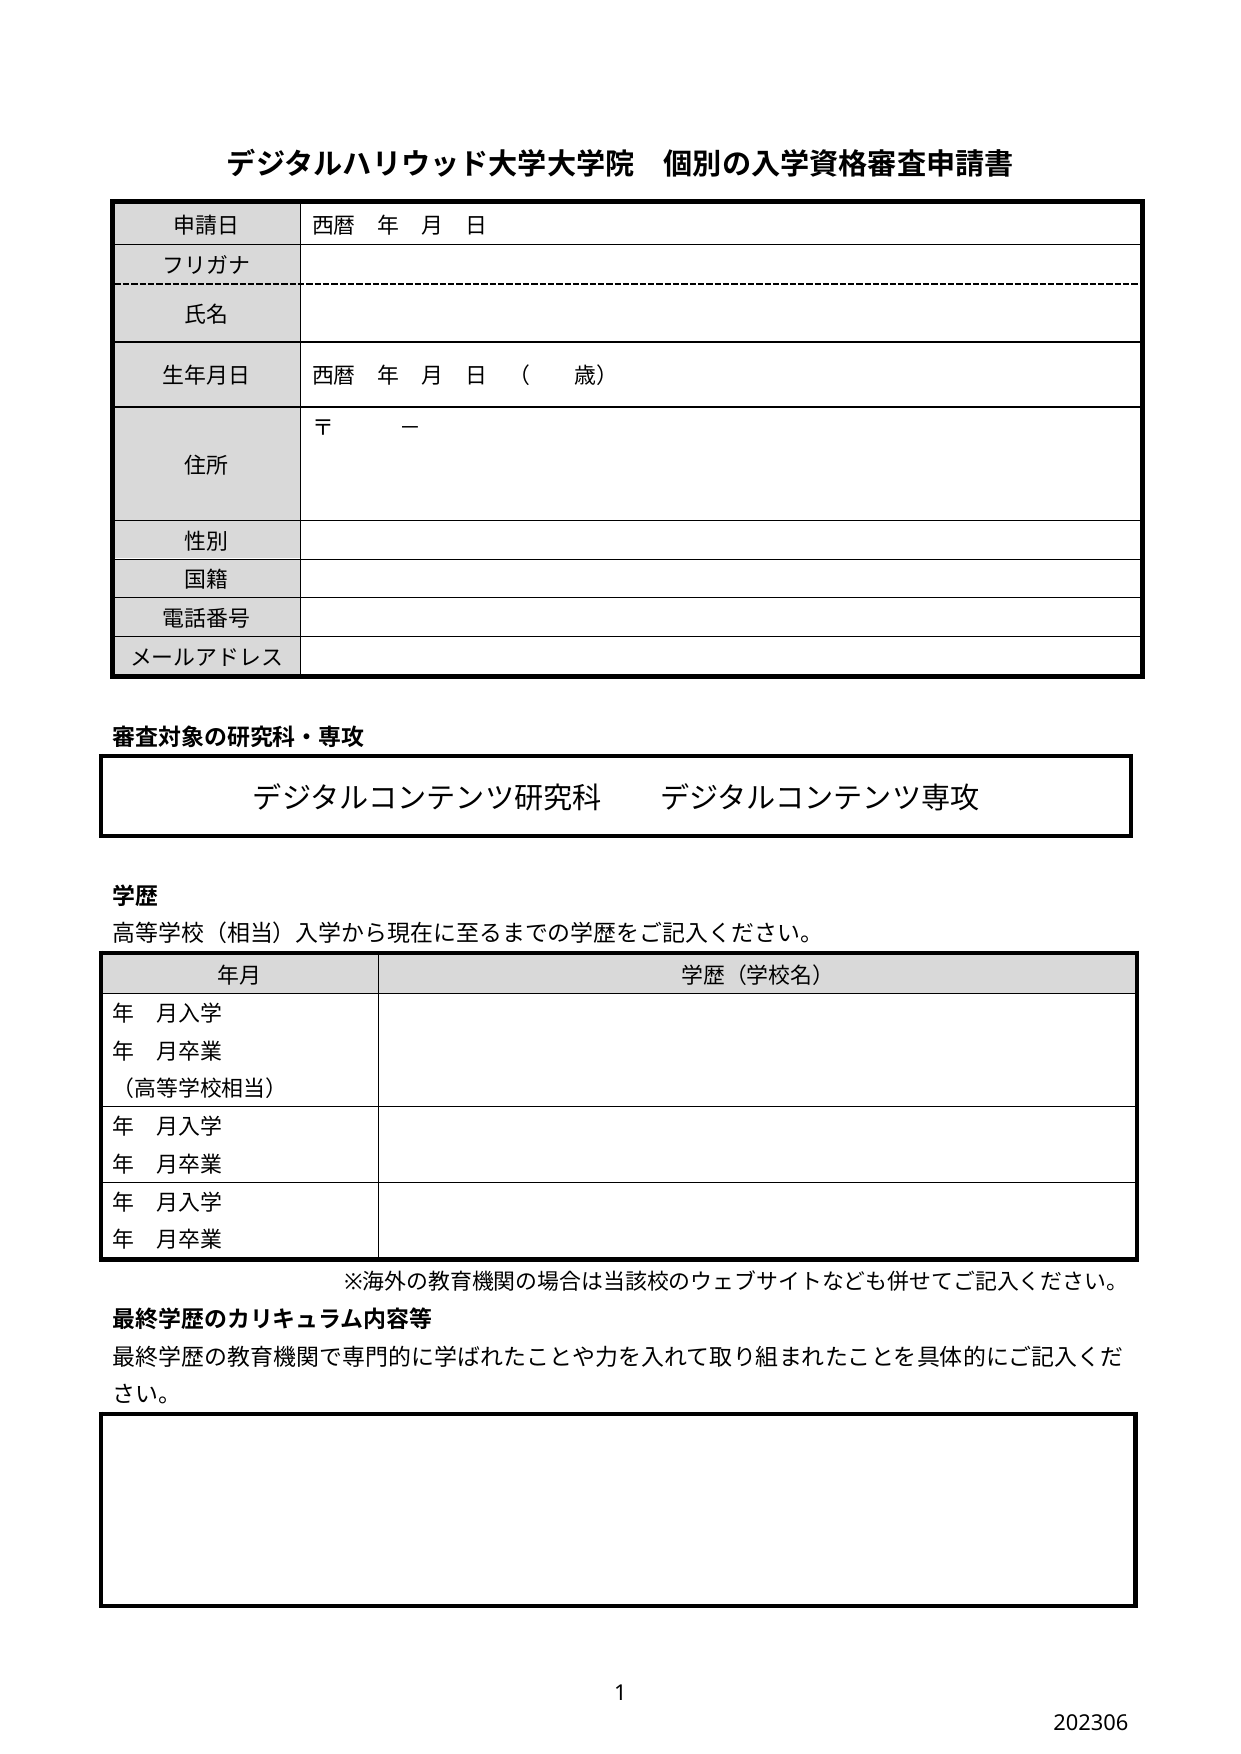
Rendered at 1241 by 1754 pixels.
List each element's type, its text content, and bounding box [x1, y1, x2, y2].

table_cell [379, 1107, 1135, 1181]
table_cell メールアドレス [115, 637, 300, 674]
table_cell 氏名 [115, 283, 300, 341]
table_cell [301, 283, 1140, 341]
table_cell 国籍 [115, 560, 300, 597]
table_cell [379, 1183, 1135, 1257]
table_cell 年 月入学 年 月卒業 [103, 1183, 378, 1257]
text 審査対象の研究科・専攻 [112, 716, 1128, 754]
table_cell [301, 521, 1140, 558]
table_cell [379, 994, 1135, 1106]
table_cell 性別 [115, 521, 300, 558]
table_cell [301, 637, 1140, 674]
table_cell 西暦 年 月 日 （ 歳） [301, 343, 1140, 406]
table_cell フリガナ [115, 245, 300, 283]
table_cell [301, 560, 1140, 597]
table_header 年月 [103, 955, 378, 993]
table_header 西暦 年 月 日 [301, 204, 1140, 244]
text 学歴 [112, 876, 1128, 913]
table_cell 年 月入学 年 月卒業 （高等学校相当） [103, 994, 378, 1106]
table_header 学歴（学校名） [379, 955, 1135, 993]
table_header 申請日 [115, 204, 300, 244]
table_cell 住所 [115, 408, 300, 520]
text 高等学校（相当）入学から現在に至るまでの学歴をご記入ください。 [112, 913, 1128, 951]
text デジタルハリウッド大学大学院 個別の入学資格審査申請書 [112, 124, 1128, 199]
table_cell 電話番号 [115, 598, 300, 636]
table_cell [301, 245, 1140, 283]
table_cell [301, 598, 1140, 636]
text 最終学歴の教育機関で専門的に学ばれたことや力を入れて取り組まれたことを具体的にご記入ください。 [112, 1337, 1128, 1412]
table_header デジタルコンテンツ研究科 デジタルコンテンツ専攻 [103, 758, 1129, 833]
table_header [103, 1416, 1133, 1604]
table_cell 年 月入学 年 月卒業 [103, 1107, 378, 1181]
table_cell 生年月日 [115, 343, 300, 406]
text ※海外の教育機関の場合は当該校のウェブサイトなども併せてご記入ください。 [112, 1262, 1128, 1299]
text 最終学歴のカリキュラム内容等 [112, 1299, 1128, 1337]
table_cell 〒 － [301, 408, 1140, 520]
